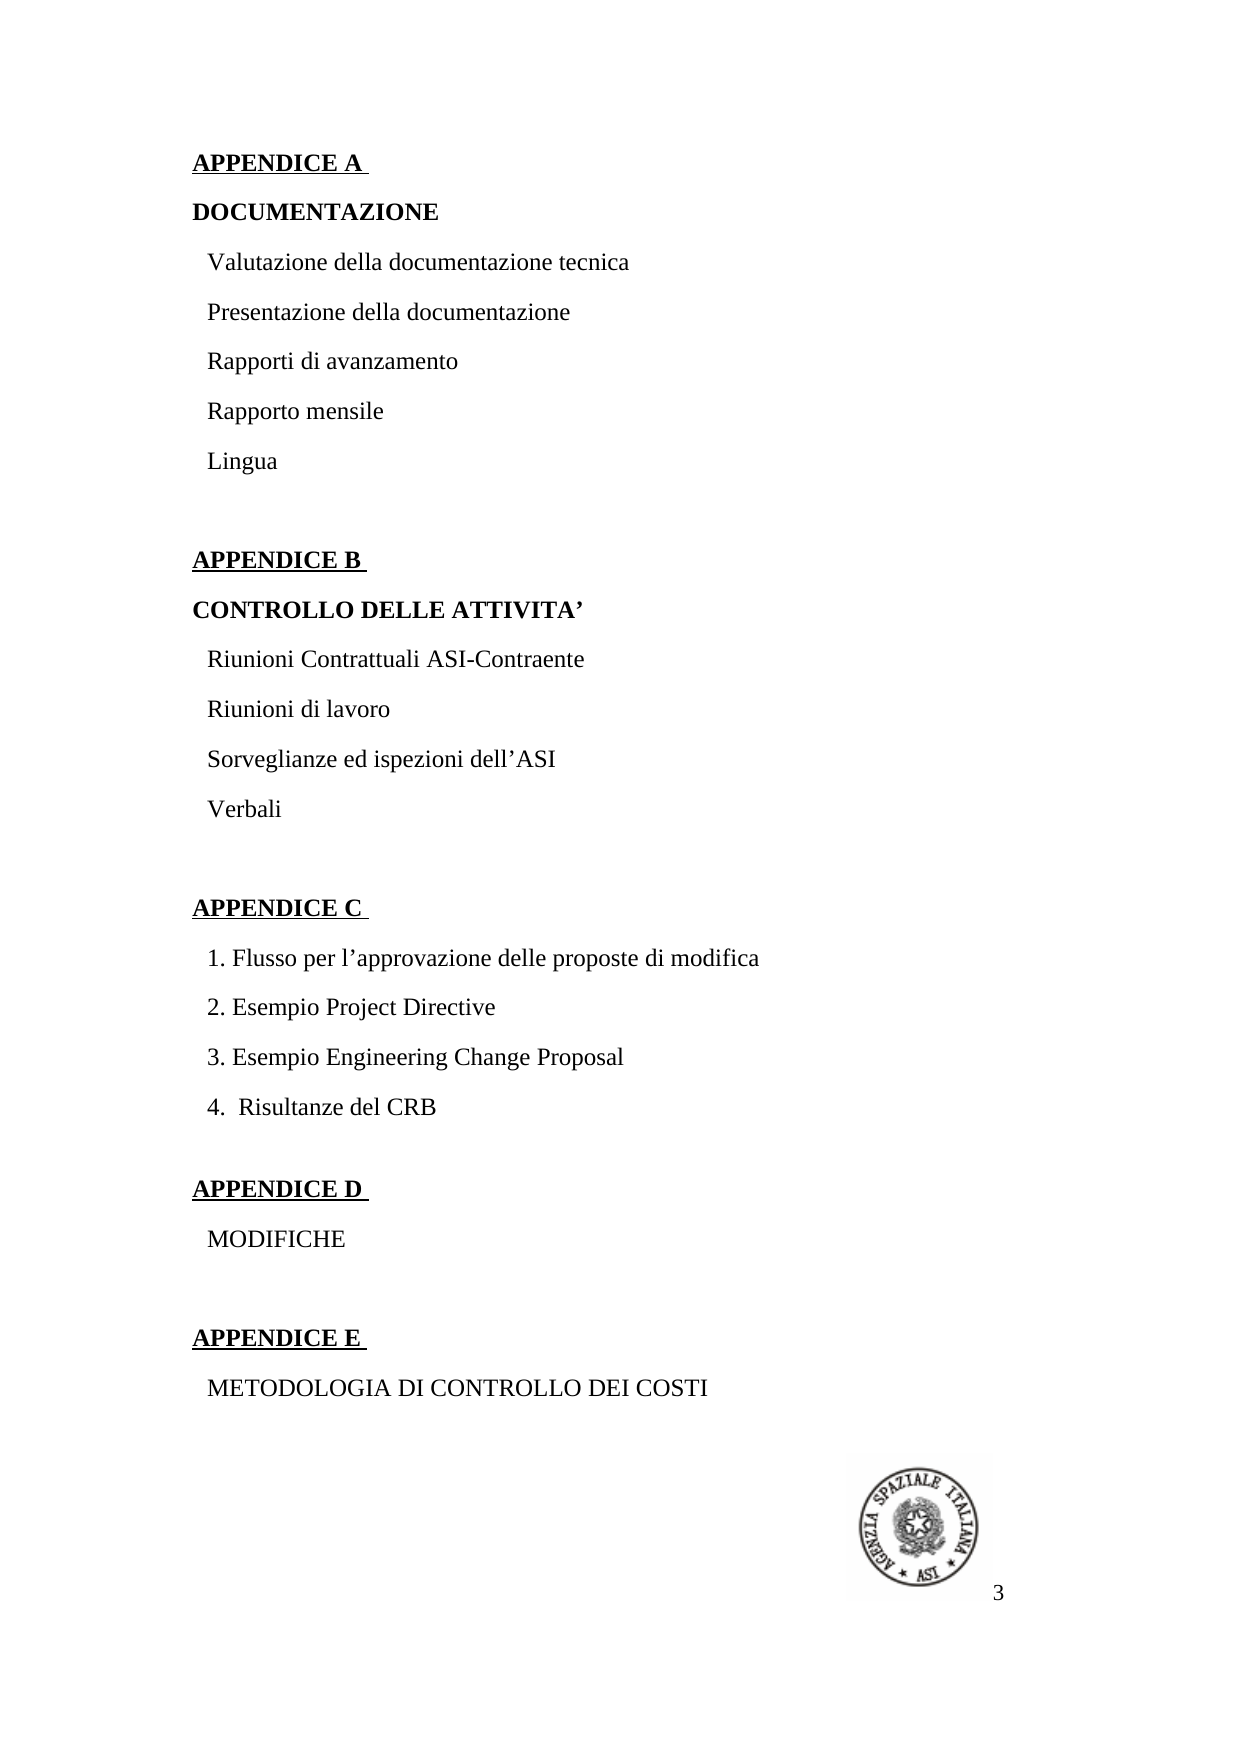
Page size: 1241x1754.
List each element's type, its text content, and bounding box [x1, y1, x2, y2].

text Riunioni Contrattuali ASI-Contraente [207, 644, 989, 673]
text 4. Risultanze del CRB [207, 1092, 989, 1121]
picture [845, 1453, 993, 1601]
text APPENDICE B [192, 545, 989, 574]
text 1. Flusso per l’approvazione delle proposte di modifica [207, 943, 989, 971]
text Valutazione della documentazione tecnica [207, 247, 989, 276]
text 3. Esempio Engineering Change Proposal [207, 1042, 989, 1071]
text APPENDICE A [192, 148, 989, 176]
text CONTROLLO DELLE ATTIVITA’ [192, 595, 989, 624]
text Rapporti di avanzamento [207, 346, 989, 375]
text Riunioni di lavoro [207, 694, 989, 723]
text Sorveglianze ed ispezioni dell’ASI [207, 744, 989, 773]
text APPENDICE E [192, 1323, 989, 1352]
text APPENDICE C [192, 893, 989, 922]
text 2. Esempio Project Directive [207, 992, 989, 1021]
text APPENDICE D [192, 1174, 989, 1203]
text MODIFICHE [207, 1224, 989, 1253]
text Presentazione della documentazione [207, 297, 989, 326]
text Verbali [207, 794, 989, 822]
text METODOLOGIA DI CONTROLLO DEI COSTI [207, 1373, 989, 1402]
text Lingua [207, 446, 989, 474]
text DOCUMENTAZIONE [192, 197, 989, 226]
text Rapporto mensile [207, 396, 989, 425]
